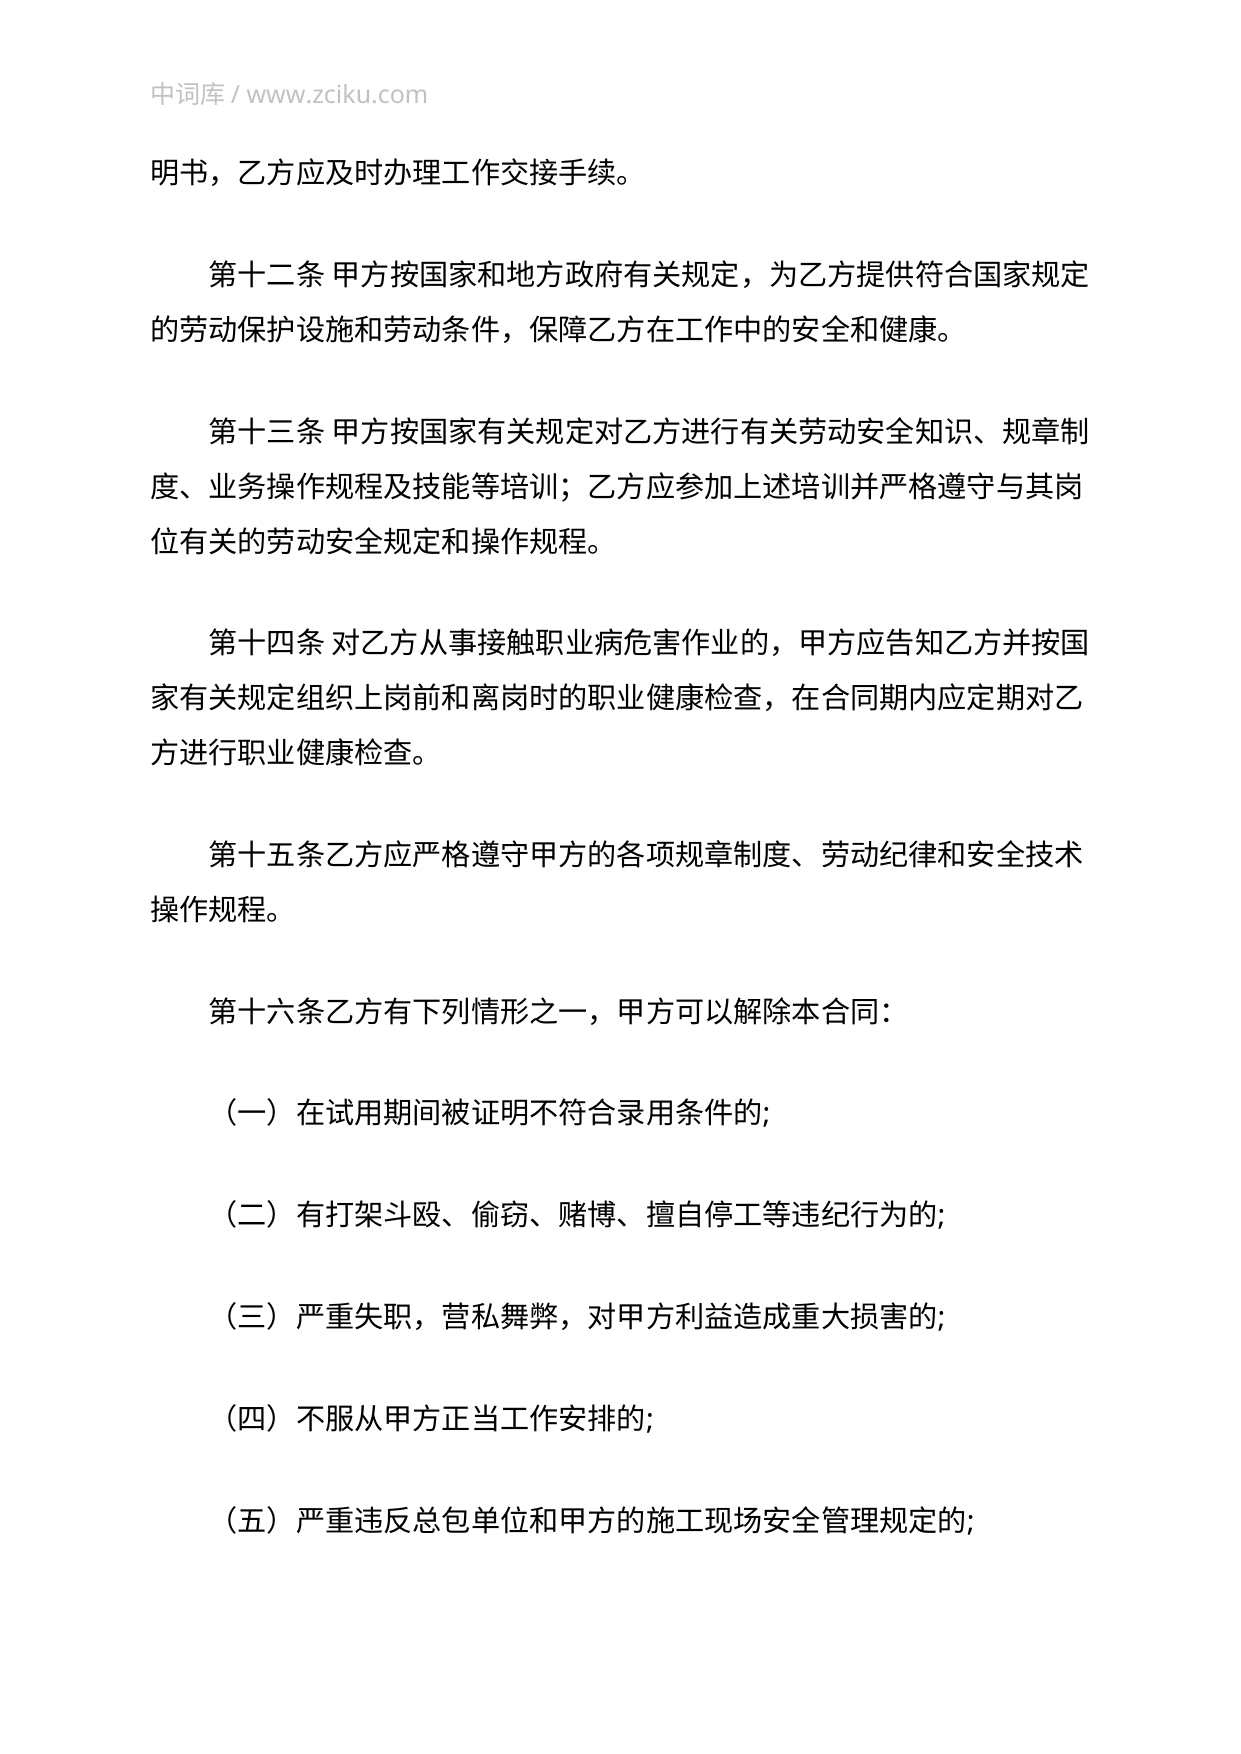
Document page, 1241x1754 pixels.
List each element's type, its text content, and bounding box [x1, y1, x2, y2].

text 第十三条 甲方按国家有关规定对乙方进行有关劳动安全知识、规章制度、业务操作规程及技能等培训；乙方应参加上述培训并严格遵守与其岗位有关的劳动安全规定和操作规程。 [150, 408, 1090, 561]
text 第十四条 对乙方从事接触职业病危害作业的，甲方应告知乙方并按国家有关规定组织上岗前和离岗时的职业健康检查，在合同期内应定期对乙方进行职业健康检查。 [150, 620, 1090, 772]
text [150, 150, 1090, 192]
text （五）严重违反总包单位和甲方的施工现场安全管理规定的; [150, 1498, 1090, 1540]
text 第十二条 甲方按国家和地方政府有关规定，为乙方提供符合国家规定的劳动保护设施和劳动条件，保障乙方在工作中的安全和健康。 [150, 252, 1090, 349]
text （二）有打架斗殴、偷窃、赌博、擅自停工等违纪行为的; [150, 1192, 1090, 1234]
text （四）不服从甲方正当工作安排的; [150, 1396, 1090, 1438]
text 第十六条乙方有下列情形之一，甲方可以解除本合同： [150, 988, 1090, 1031]
text 第十五条乙方应严格遵守甲方的各项规章制度、劳动纪律和安全技术操作规程。 [150, 832, 1090, 929]
text （一）在试用期间被证明不符合录用条件的; [150, 1090, 1090, 1132]
text （三）严重失职，营私舞弊，对甲方利益造成重大损害的; [150, 1294, 1090, 1336]
